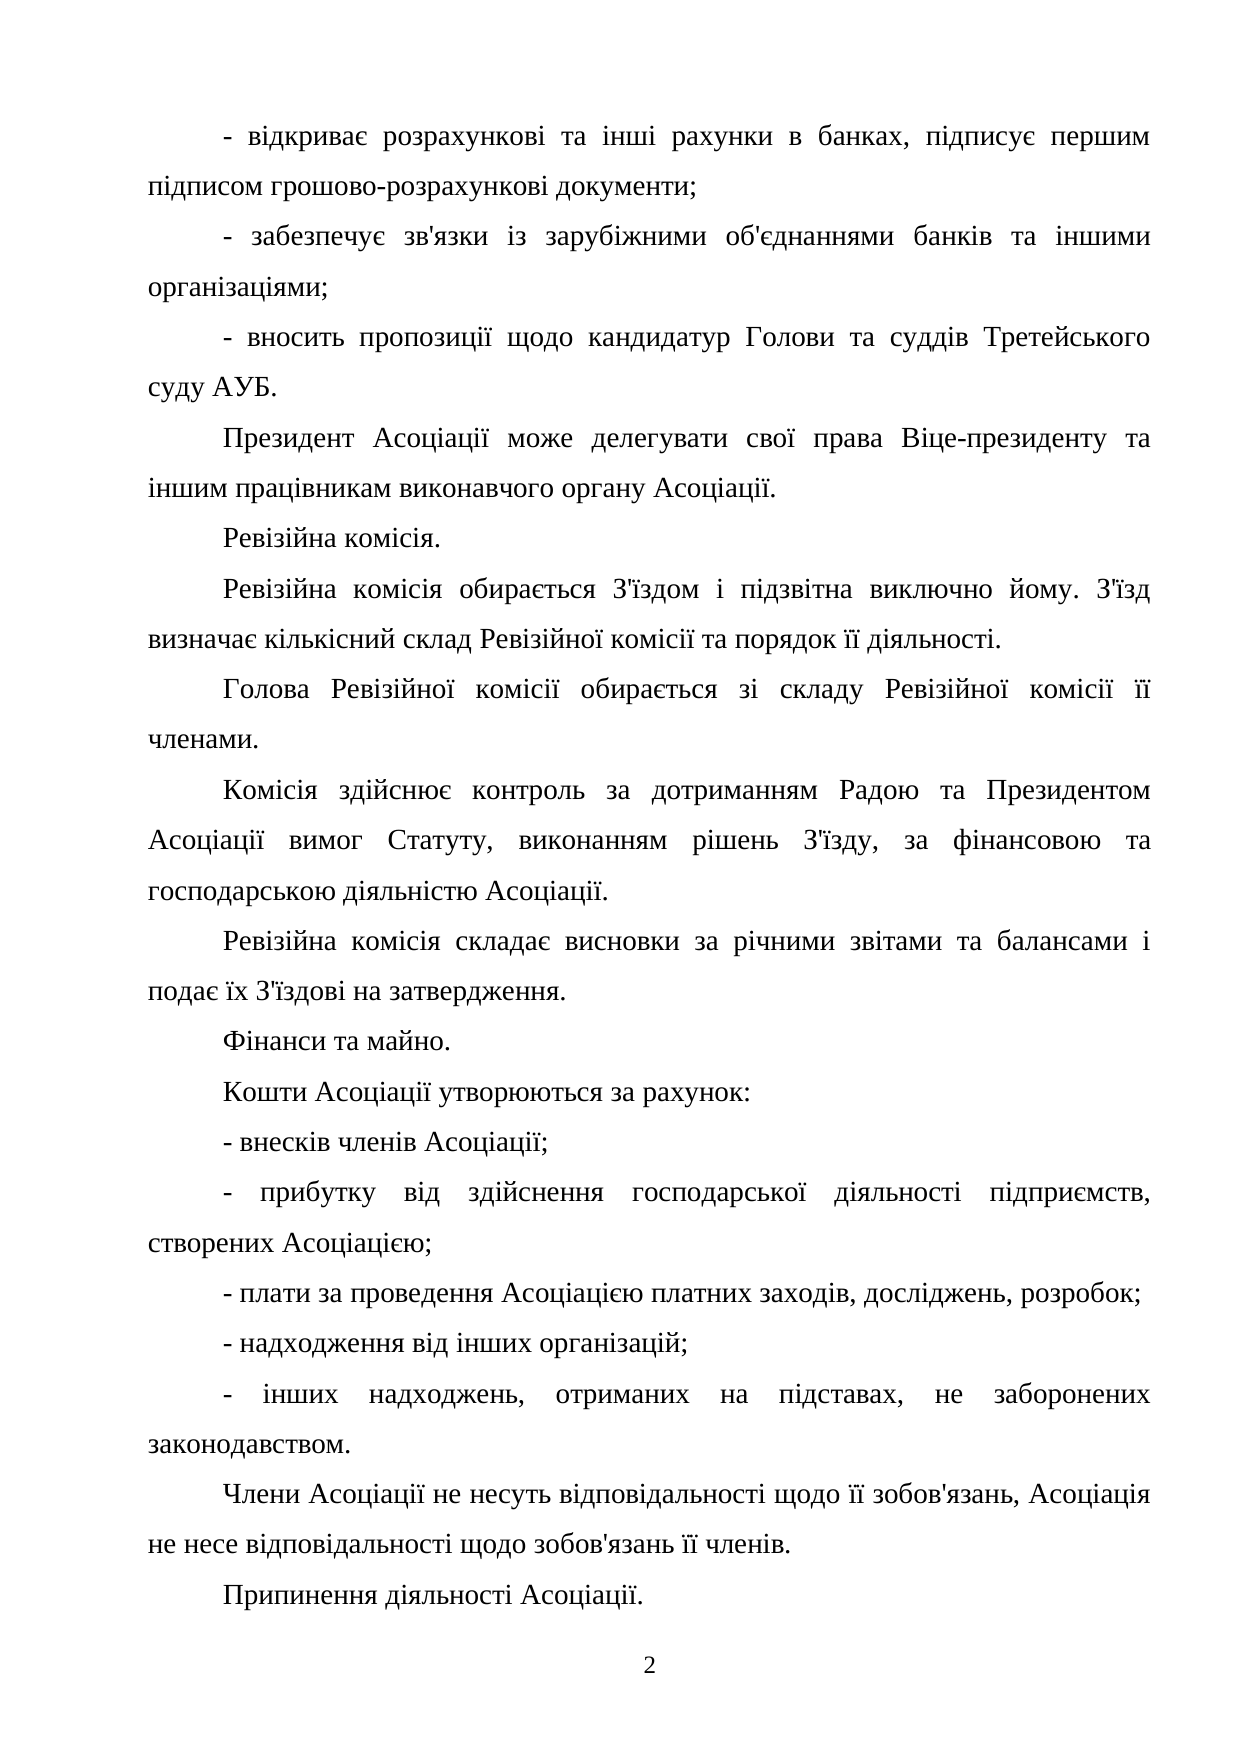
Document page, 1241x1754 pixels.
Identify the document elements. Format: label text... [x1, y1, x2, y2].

text Ревізійна комісія. [148, 521, 1152, 554]
text Фінанси та майно. [148, 1024, 1152, 1057]
text Голова Ревізійної комісії обирається зі складу Ревізійної комісії її членами. [148, 672, 1152, 755]
text - надходження від інших організацій; [148, 1326, 1152, 1359]
text - відкриває розрахункові та інші рахунки в банках, підписує першим підписом грошово-розрахункові документи; [148, 118, 1152, 202]
text - інших надходжень, отриманих на підставах, не заборонених законодавством. [148, 1376, 1152, 1460]
text Ревізійна комісія обирається З'їздом і підзвітна виключно йому. З'їзд визначає кількісний склад Ревізійної комісії та порядок її діяльності. [148, 571, 1152, 655]
text Ревізійна комісія складає висновки за річними звітами та балансами і подає їх З'їздові на затвердження. [148, 923, 1152, 1007]
text Президент Асоціації може делегувати свої права Віце-президенту та іншим працівникам виконавчого органу Асоціації. [148, 420, 1152, 504]
text - забезпечує зв'язки із зарубіжними об'єднаннями банків та іншими організаціями; [148, 219, 1152, 303]
text - вносить пропозиції щодо кандидатур Голови та суддів Третейського суду АУБ. [148, 319, 1152, 403]
text Комісія здійснює контроль за дотриманням Радою та Президентом Асоціації вимог Статуту, виконанням рішень З'їзду, за фінансовою та господарською діяльністю Асоціації. [148, 772, 1152, 906]
text Припинення діяльності Асоціації. [148, 1577, 1152, 1611]
text - прибутку від здійснення господарської діяльності підприємств, створених Асоціацією; [148, 1175, 1152, 1258]
text Члени Асоціації не несуть відповідальності щодо її зобов'язань, Асоціація не несе відповідальності щодо зобов'язань її членів. [148, 1477, 1152, 1560]
text - плати за проведення Асоціацією платних заходів, досліджень, розробок; [148, 1275, 1152, 1309]
text - внесків членів Асоціації; [148, 1124, 1152, 1158]
text Кошти Асоціації утворюються за рахунок: [148, 1074, 1152, 1108]
